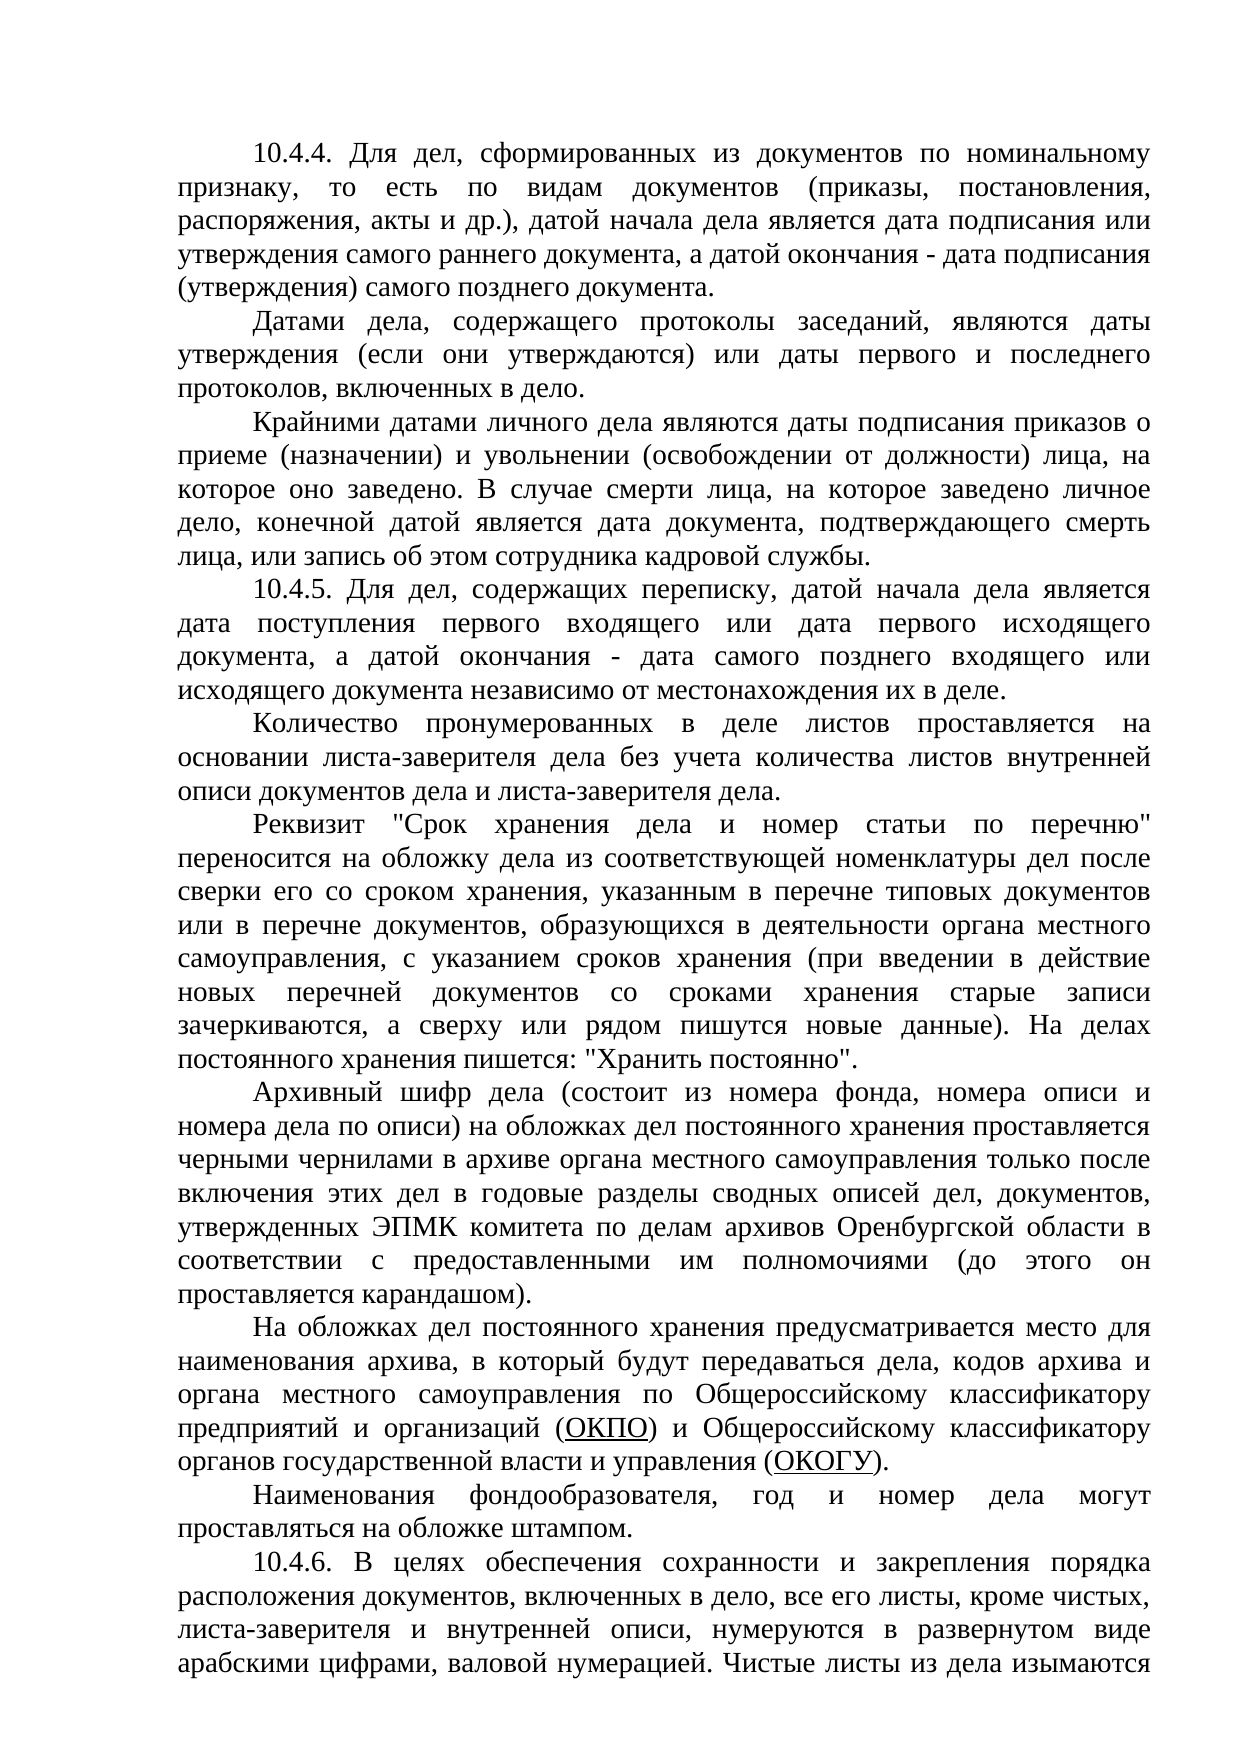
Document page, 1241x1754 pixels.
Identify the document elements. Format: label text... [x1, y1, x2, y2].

text Архивный шифр дела (состоит из номера фонда, номера описи и номера дела по описи) на обложках дел постоянного хранения проставляется черными чернилами в архиве органа местного самоуправления только после включения этих дел в годовые разделы сводных описей дел, документов, утвержденных ЭПМК комитета по делам архивов Оренбургской области в соответствии с предоставленными им полномочиями (до этого он проставляется карандашом). [177, 1074, 1152, 1309]
text Крайними датами личного дела являются даты подписания приказов о приеме (назначении) и увольнении (освобождении от должности) лица, на которое оно заведено. В случае смерти лица, на которое заведено личное дело, конечной датой является дата документа, подтверждающего смерть лица, или запись об этом сотрудника кадровой службы. [177, 404, 1152, 571]
text Наименования фондообразователя, год и номер дела могут проставляться на обложке штампом. [177, 1477, 1152, 1544]
text Количество пронумерованных в деле листов проставляется на основании листа-заверителя дела без учета количества листов внутренней описи документов дела и листа-заверителя дела. [177, 706, 1152, 806]
text Реквизит "Срок хранения дела и номер статьи по перечню" переносится на обложку дела из соответствующей номенклатуры дел после сверки его со сроком хранения, указанным в перечне типовых документов или в перечне документов, образующихся в деятельности органа местного самоуправления, с указанием сроков хранения (при введении в действие новых перечней документов со сроками хранения старые записи зачеркиваются, а сверху или рядом пишутся новые данные). На делах постоянного хранения пишется: "Хранить постоянно". [177, 806, 1152, 1074]
text 10.4.5. Для дел, содержащих переписку, датой начала дела является дата поступления первого входящего или дата первого исходящего документа, а датой окончания - дата самого позднего входящего или исходящего документа независимо от местонахождения их в деле. [177, 571, 1152, 706]
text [177, 1544, 1152, 1678]
text На обложках дел постоянного хранения предусматривается место для наименования архива, в который будут передаваться дела, кодов архива и органа местного самоуправления по Общероссийскому классификатору предприятий и организаций (ОКПО) и Общероссийскому классификатору органов государственной власти и управления (ОКОГУ). [177, 1309, 1152, 1477]
text 10.4.4. Для дел, сформированных из документов по номинальному признаку, то есть по видам документов (приказы, постановления, распоряжения, акты и др.), датой начала дела является дата подписания или утверждения самого раннего документа, а датой окончания - дата подписания (утверждения) самого позднего документа. [177, 135, 1152, 303]
text Датами дела, содержащего протоколы заседаний, являются даты утверждения (если они утверждаются) или даты первого и последнего протоколов, включенных в дело. [177, 303, 1152, 404]
